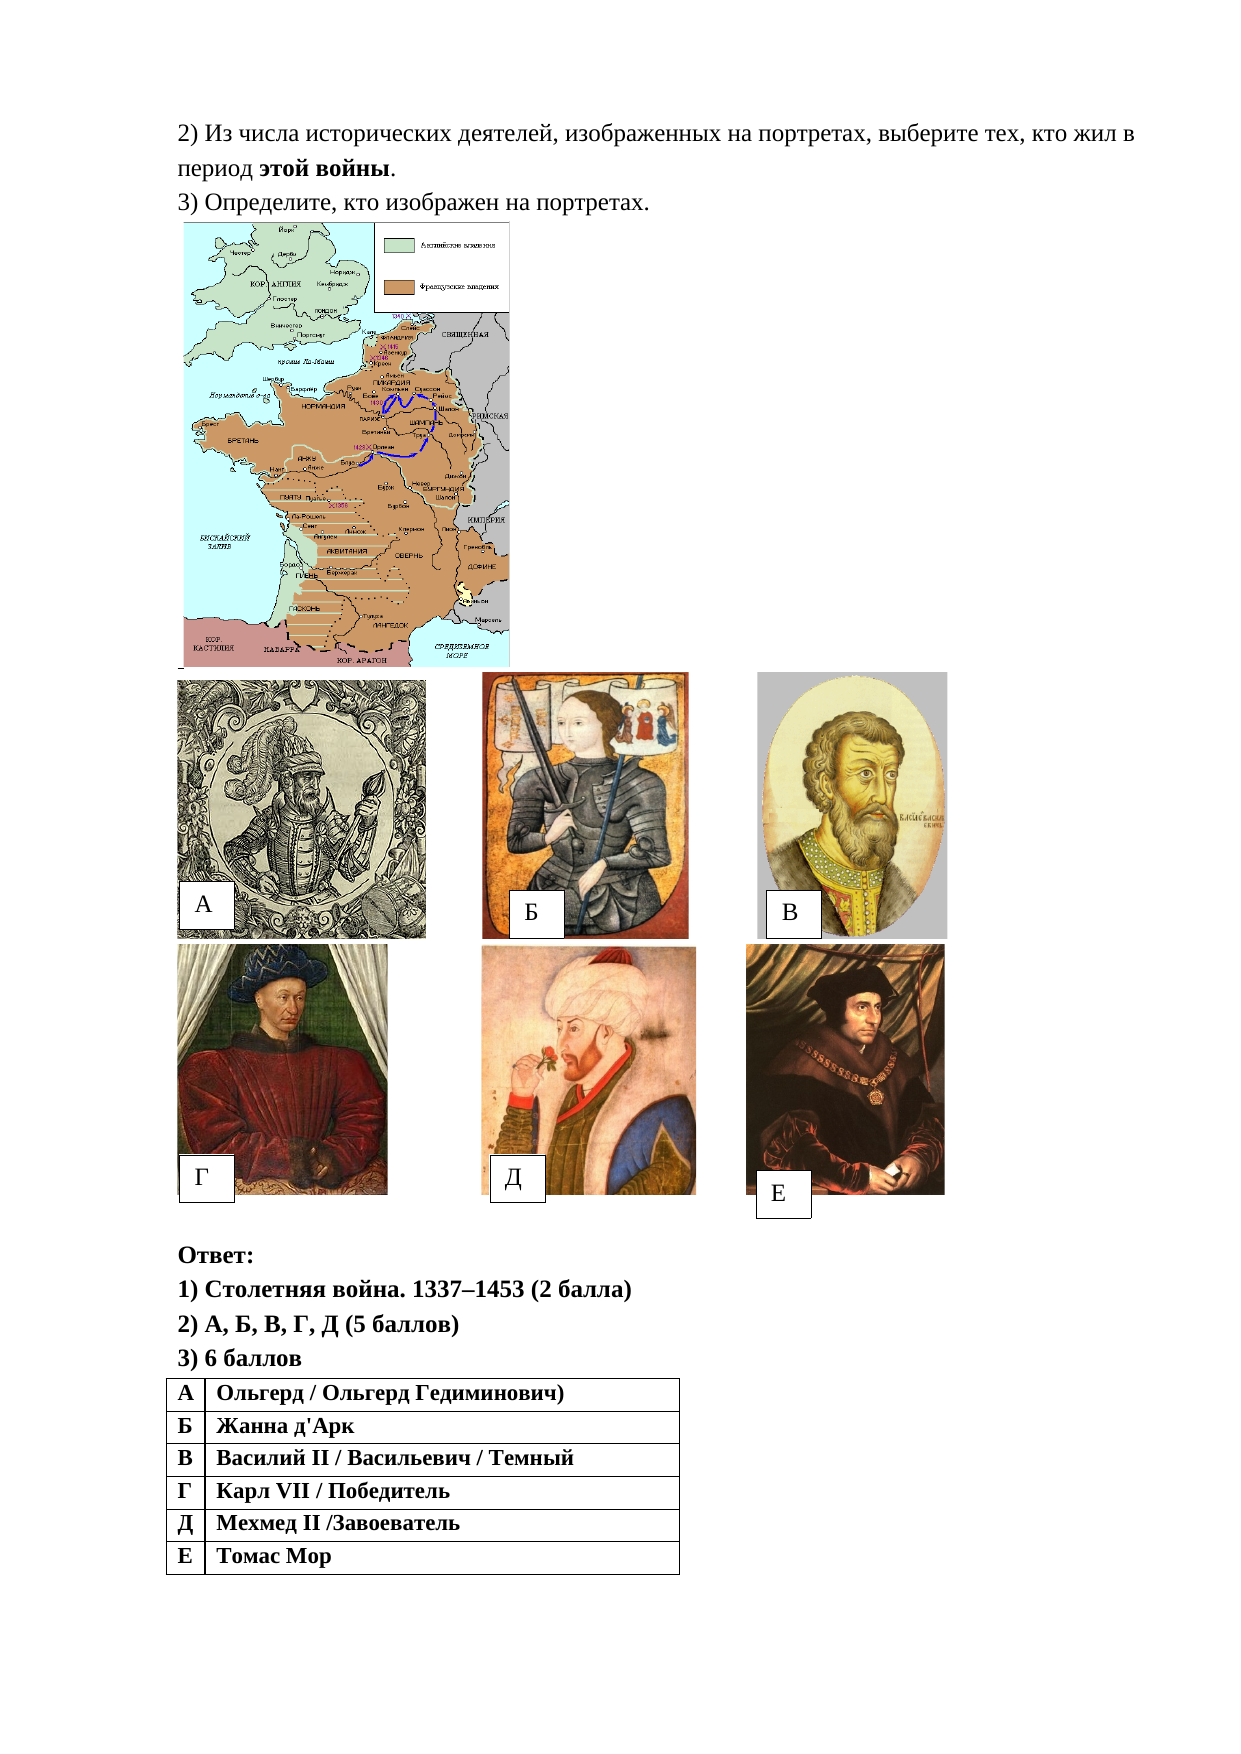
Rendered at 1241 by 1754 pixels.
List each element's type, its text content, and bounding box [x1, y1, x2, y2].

picture [482, 672, 689, 939]
picture [757, 672, 948, 939]
table_cell Г [167, 1477, 204, 1508]
table_cell Жанна д'Арк [206, 1412, 679, 1443]
picture [177, 944, 388, 1195]
text Ответ: [177, 1240, 1152, 1269]
table_cell Василий II / Васильевич / Темный [206, 1444, 679, 1476]
table_header Ольгерд / Ольгерд Гедиминович) [206, 1379, 679, 1411]
text 2) Из числа исторических деятелей, изображенных на портретах, выберите тех, кто жил в период этой войны. [177, 118, 1152, 181]
table_cell Б [167, 1412, 204, 1443]
picture [746, 944, 945, 1195]
picture [183, 221, 510, 667]
table_cell Мехмед II /Завоеватель [206, 1510, 679, 1541]
text 3) 6 баллов [177, 1343, 1152, 1372]
table_header А [167, 1379, 204, 1411]
picture [481, 944, 697, 1195]
table_cell В [167, 1444, 204, 1476]
text 1) Столетняя война. 1337–1453 (2 балла) [177, 1274, 1152, 1303]
table_cell Е [167, 1542, 204, 1574]
table_cell Д [167, 1510, 204, 1541]
table_cell Карл VII / Победитель [206, 1477, 679, 1508]
text 3) Определите, кто изображен на портретах. [177, 187, 1152, 216]
table_cell Томас Мор [206, 1542, 679, 1574]
text 2) А, Б, В, Г, Д (5 баллов) [177, 1309, 1152, 1338]
picture [177, 680, 426, 939]
